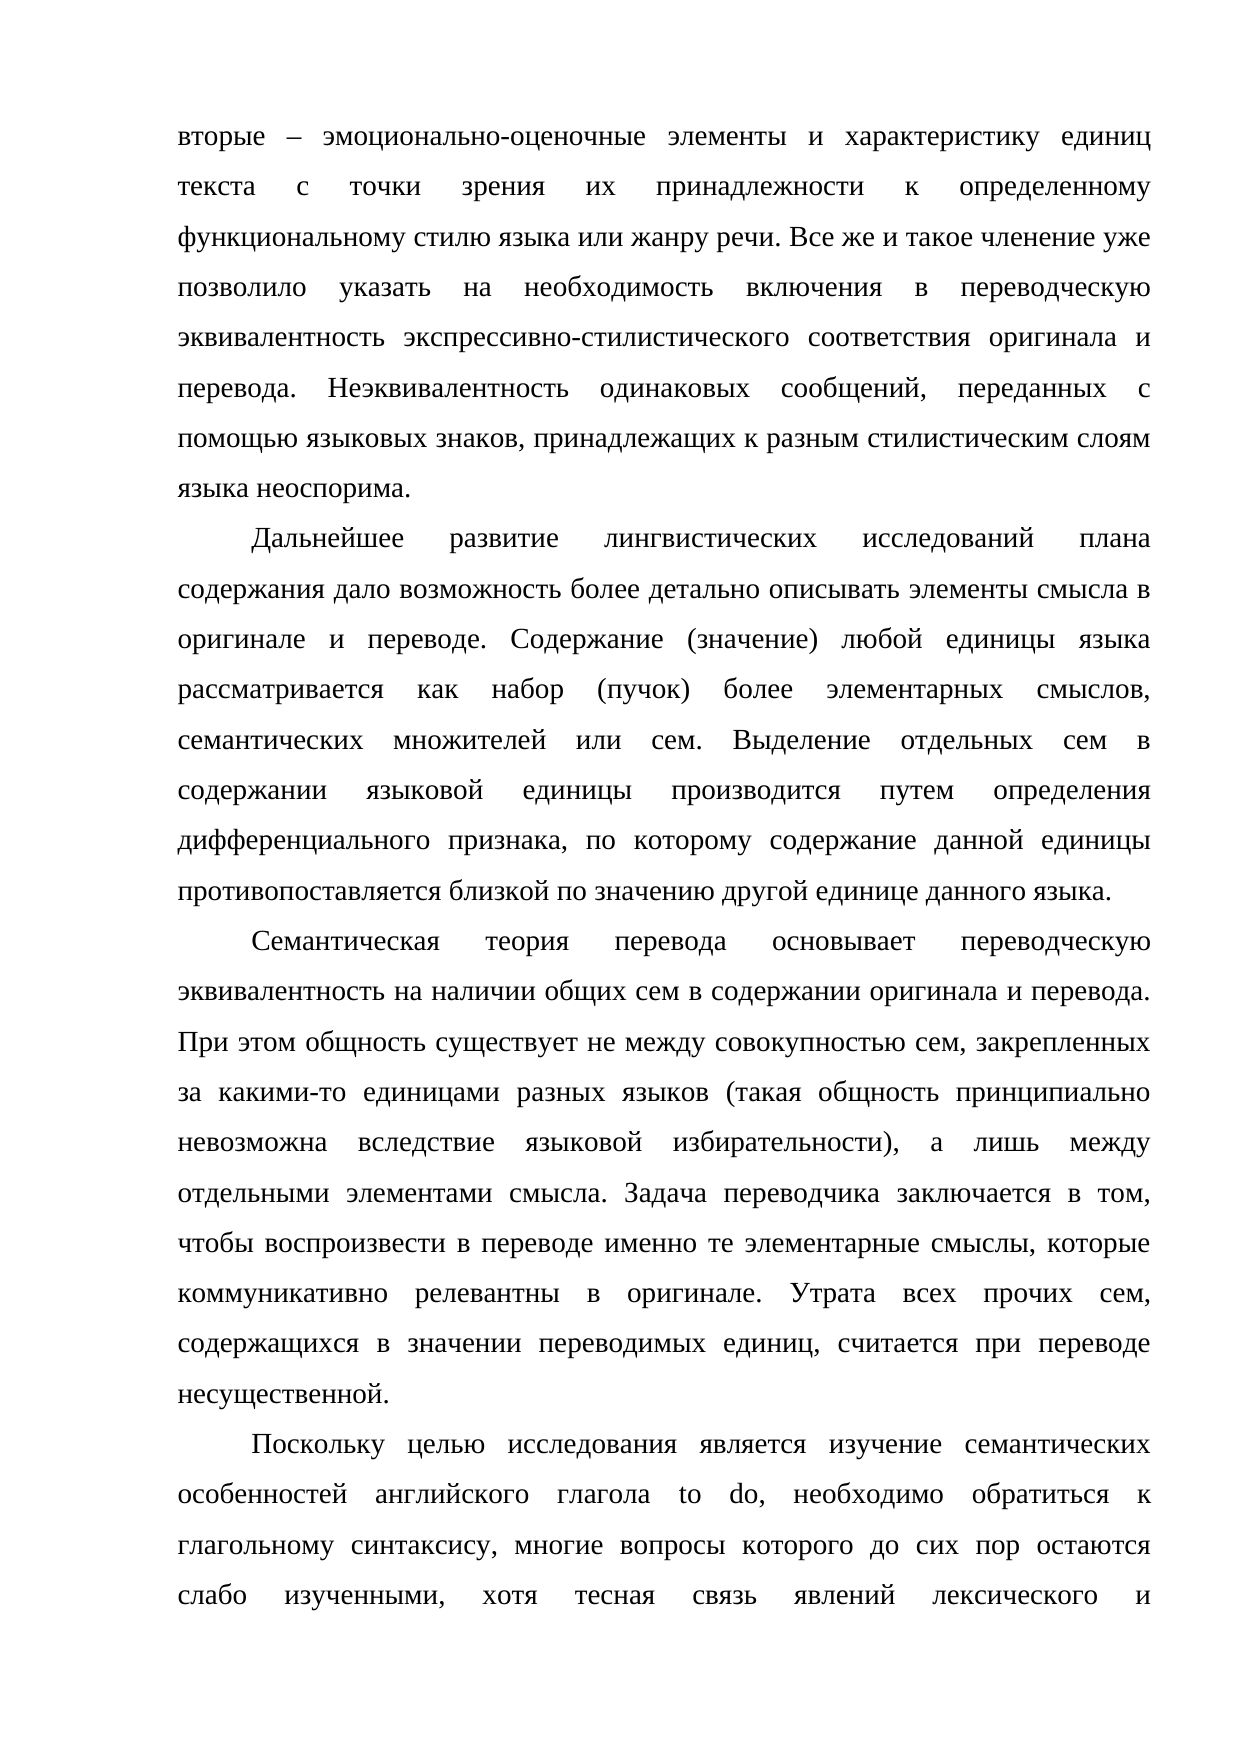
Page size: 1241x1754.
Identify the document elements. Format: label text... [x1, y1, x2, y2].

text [177, 1426, 1152, 1611]
text Семантическая теория перевода основывает переводческую эквивалентность на наличии общих сем в содержании оригинала и перевода. При этом общность существует не между совокупностью сем, закрепленных за какими-то единицами разных языков (такая общность принципиально невозможна вследствие языковой избирательности), а лишь между отдельными элементами смысла. Задача переводчика заключается в том, чтобы воспроизвести в переводе именно те элементарные смыслы, которые коммуникативно релевантны в оригинале. Утрата всех прочих сем, содержащихся в значении переводимых единиц, считается при переводе несущественной. [177, 923, 1152, 1409]
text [177, 118, 1152, 504]
text Дальнейшее развитие лингвистических исследований плана содержания дало возможность более детально описывать элементы смысла в оригинале и переводе. Содержание (значение) любой единицы языка рассматривается как набор (пучок) более элементарных смыслов, семантических множителей или сем. Выделение отдельных сем в содержании языковой единицы производится путем определения дифференциального признака, по которому содержание данной единицы противопоставляется близкой по значению другой единице данного языка. [177, 521, 1152, 906]
